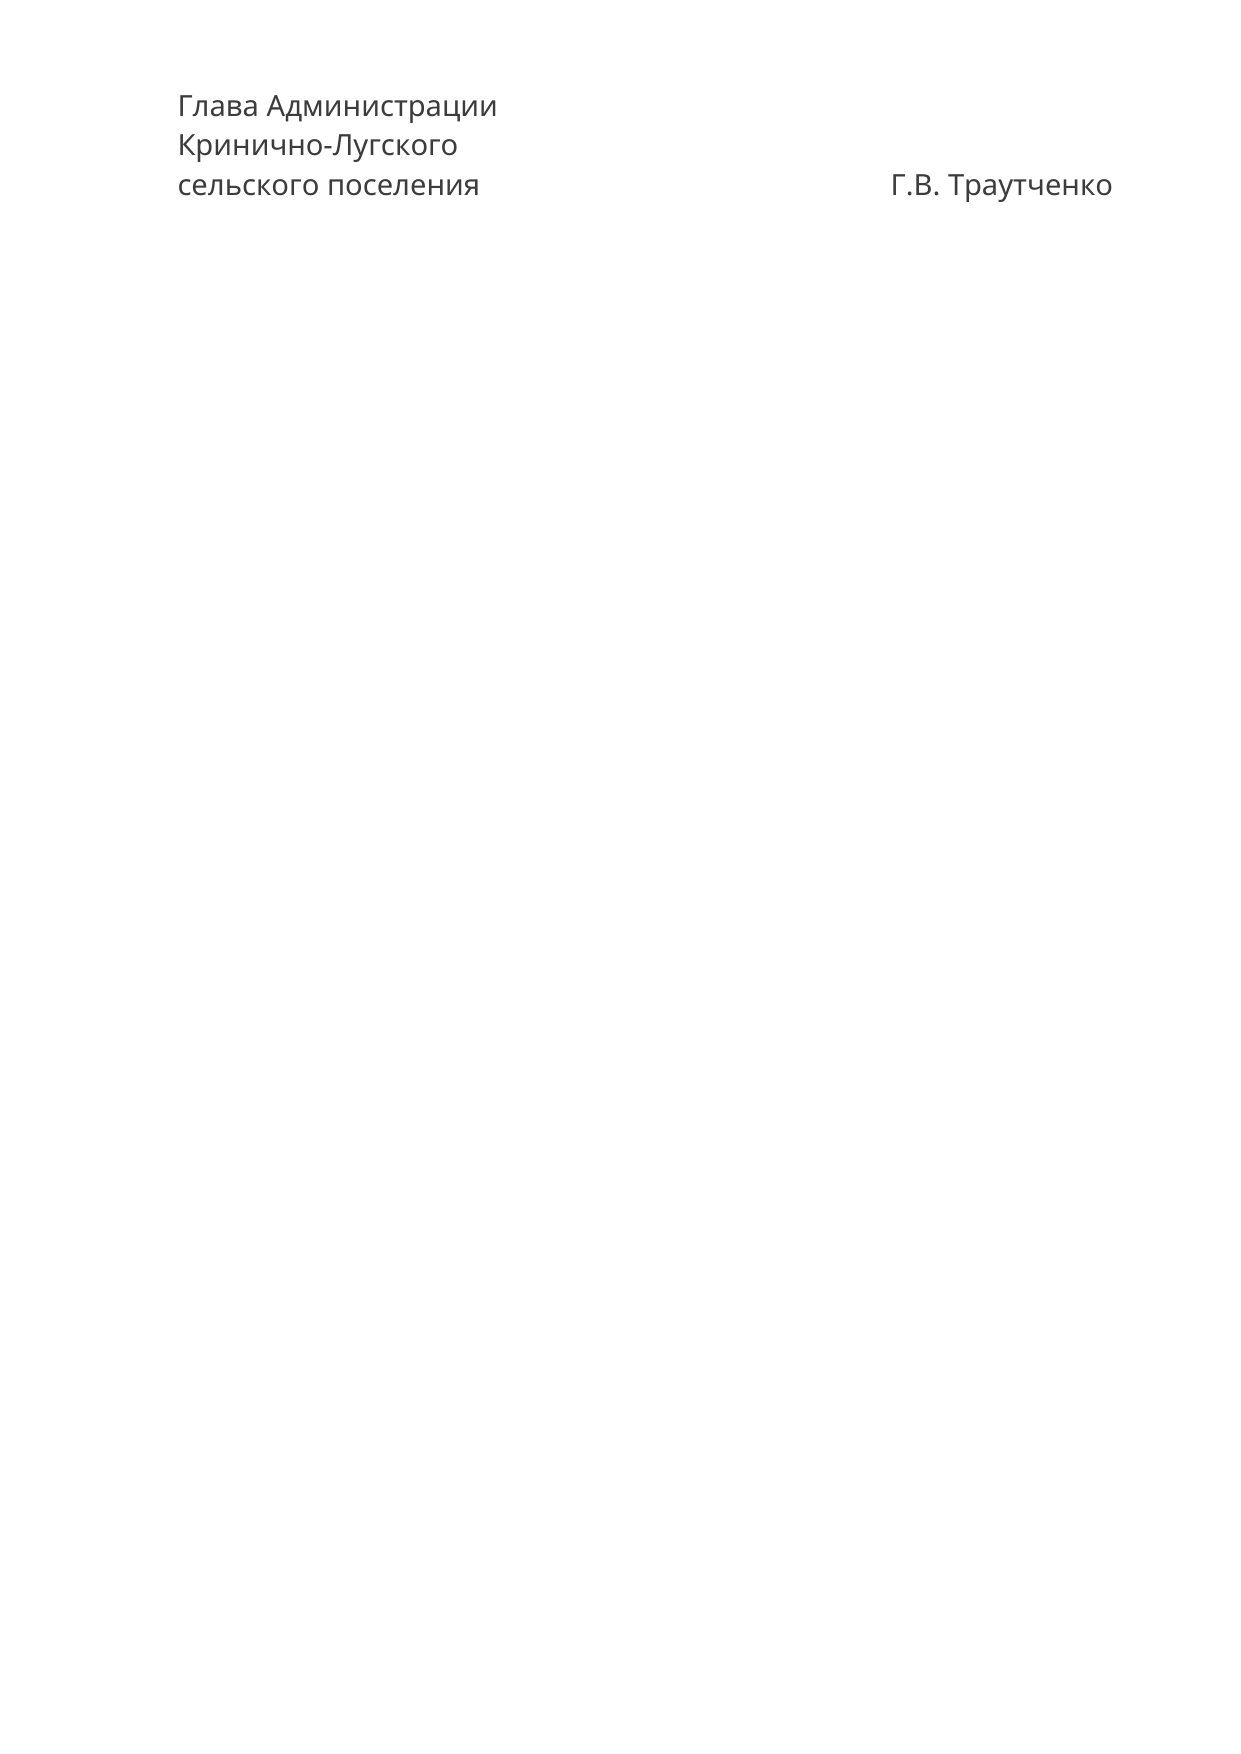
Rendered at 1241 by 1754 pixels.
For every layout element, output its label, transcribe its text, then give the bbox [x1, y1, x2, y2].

text сельского поселения Г.В. Траутченко [177, 164, 1152, 204]
text Кринично-Лугского [177, 124, 1152, 164]
text Глава Администрации [177, 85, 1152, 124]
